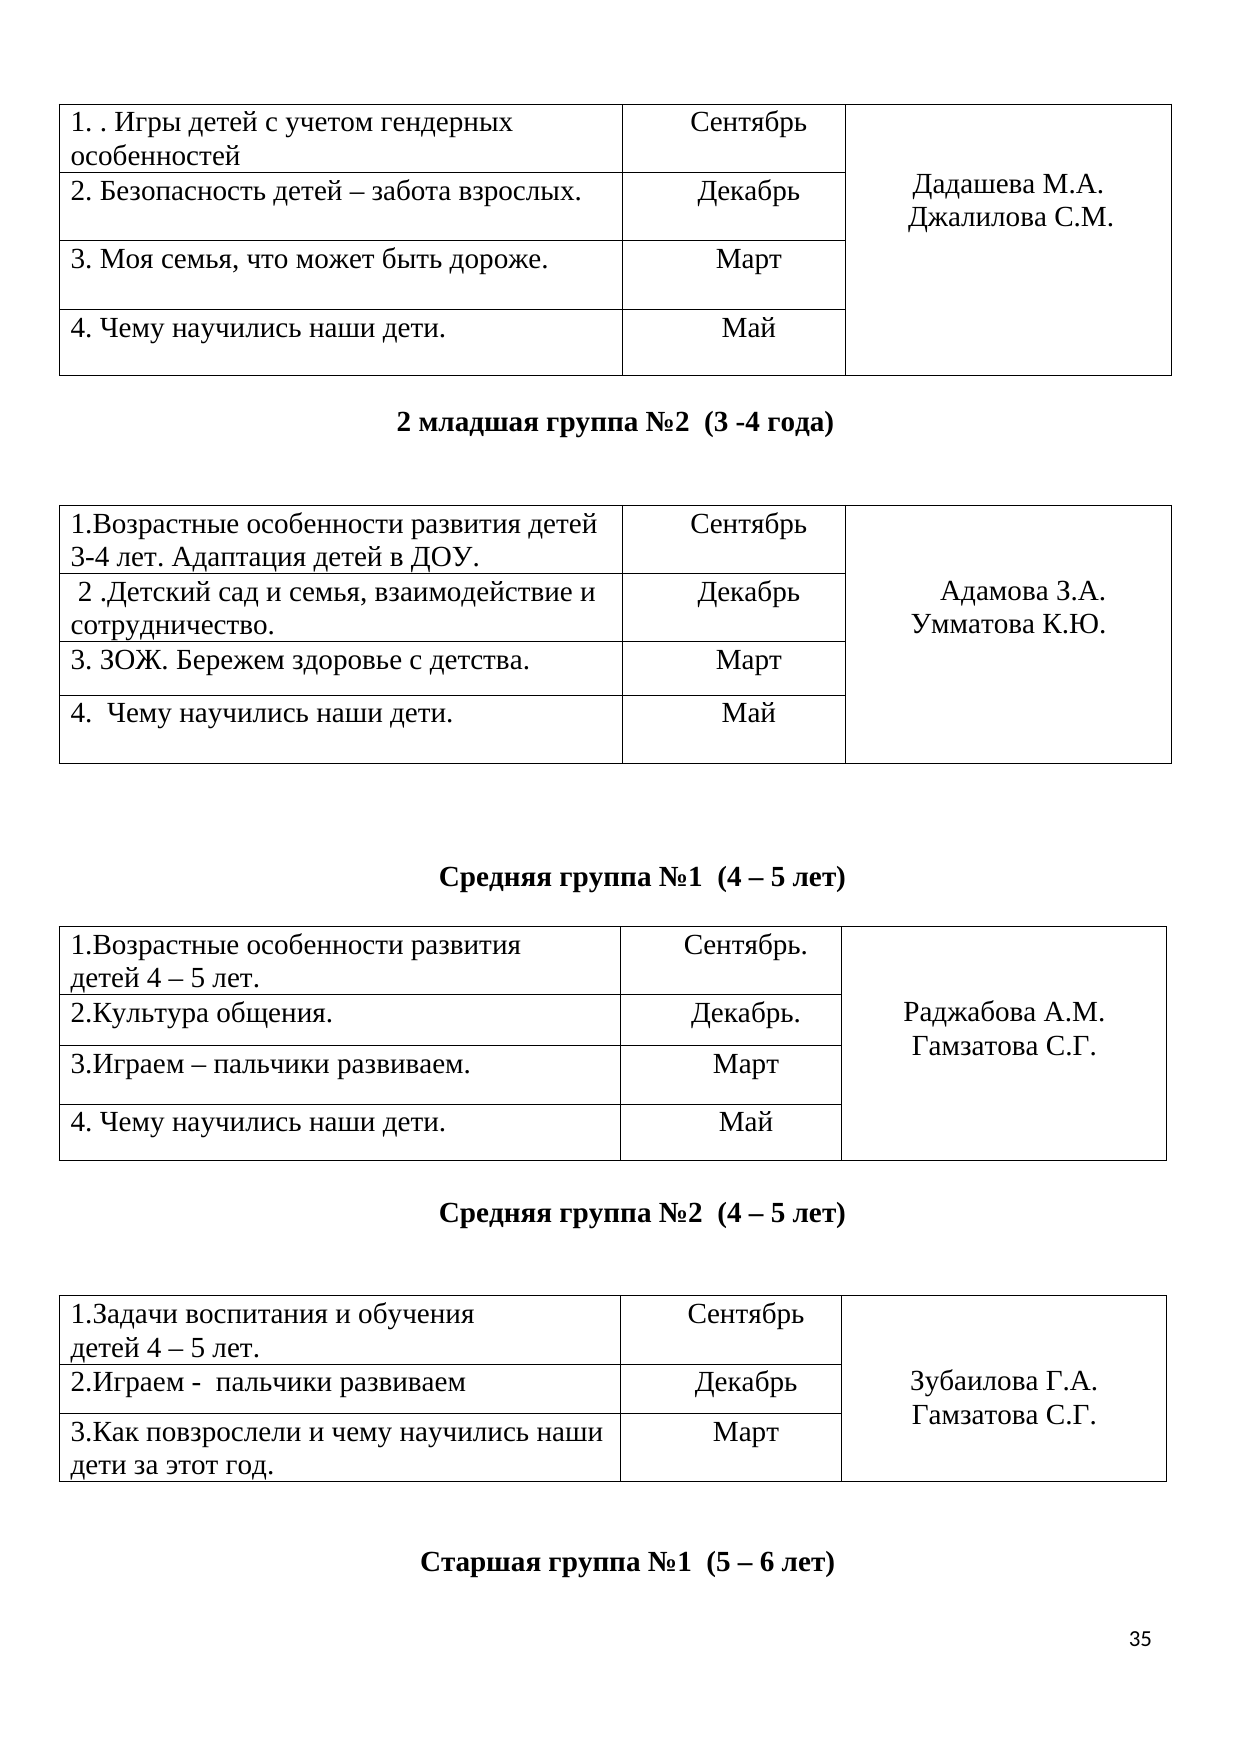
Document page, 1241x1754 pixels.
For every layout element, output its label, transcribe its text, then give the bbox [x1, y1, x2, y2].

table_cell Март [623, 241, 845, 309]
table_cell 3. Моя семья, что может быть дороже. [60, 241, 622, 309]
table_cell 2.Культура общения. [60, 995, 620, 1045]
table_cell Май [623, 310, 845, 375]
table_cell Сентябрь [623, 506, 845, 573]
table_cell 4. Чему научились наши дети. [60, 1105, 620, 1160]
table_cell Май [623, 696, 845, 763]
table_cell 2. Безопасность детей – забота взрослых. [60, 173, 622, 240]
table_cell 4. Чему научились наши дети. [60, 696, 622, 763]
table_cell Май [621, 1105, 841, 1160]
table_cell 2.Играем - пальчики развиваем [60, 1365, 620, 1413]
table_cell Март [621, 1414, 841, 1481]
table_header Зубаилова Г.А. Гамзатова С.Г. [842, 1296, 1166, 1481]
table_header 1. . Игры детей с учетом гендерных особенностей [60, 105, 622, 172]
text Средняя группа №2 (4 – 5 лет) [103, 1195, 1152, 1228]
table_header Сентябрь [621, 1296, 841, 1363]
table_cell 3.Как повзрослели и чему научились наши дети за этот год. [60, 1414, 620, 1481]
table_cell 3. ЗОЖ. Бережем здоровье с детства. [60, 642, 622, 694]
table_cell Декабрь [623, 574, 845, 641]
table_header Сентябрь [623, 105, 845, 172]
table_cell Март [623, 642, 845, 694]
table_cell Адамова З.А. Умматова К.Ю. [846, 506, 1171, 763]
table_header Раджабова А.М. Гамзатова С.Г. [842, 927, 1166, 1160]
text Старшая группа №1 (5 – 6 лет) [103, 1516, 1152, 1577]
table_header Дадашева М.А. Джалилова С.М. [846, 105, 1171, 375]
table_cell 2 .Детский сад и семья, взаимодействие и сотрудничество. [60, 574, 622, 641]
text Средняя группа №1 (4 – 5 лет) [103, 859, 1152, 892]
table_header 1.Возрастные особенности развития детей 4 – 5 лет. [60, 927, 620, 994]
table_header Сентябрь. [621, 927, 841, 994]
table_cell Декабрь [621, 1365, 841, 1413]
table_header 1.Задачи воспитания и обучения детей 4 – 5 лет. [60, 1296, 620, 1363]
table_cell 3.Играем – пальчики развиваем. [60, 1046, 620, 1103]
table_cell Март [621, 1046, 841, 1103]
table_cell 4. Чему научились наши дети. [60, 310, 622, 375]
table_cell Декабрь [623, 173, 845, 240]
table_cell 1.Возрастные особенности развития детей 3-4 лет. Адаптация детей в ДОУ. [60, 506, 622, 573]
table_cell Декабрь. [621, 995, 841, 1045]
table_cell 2 младшая группа №2 (3 -4 года) [59, 376, 1171, 505]
